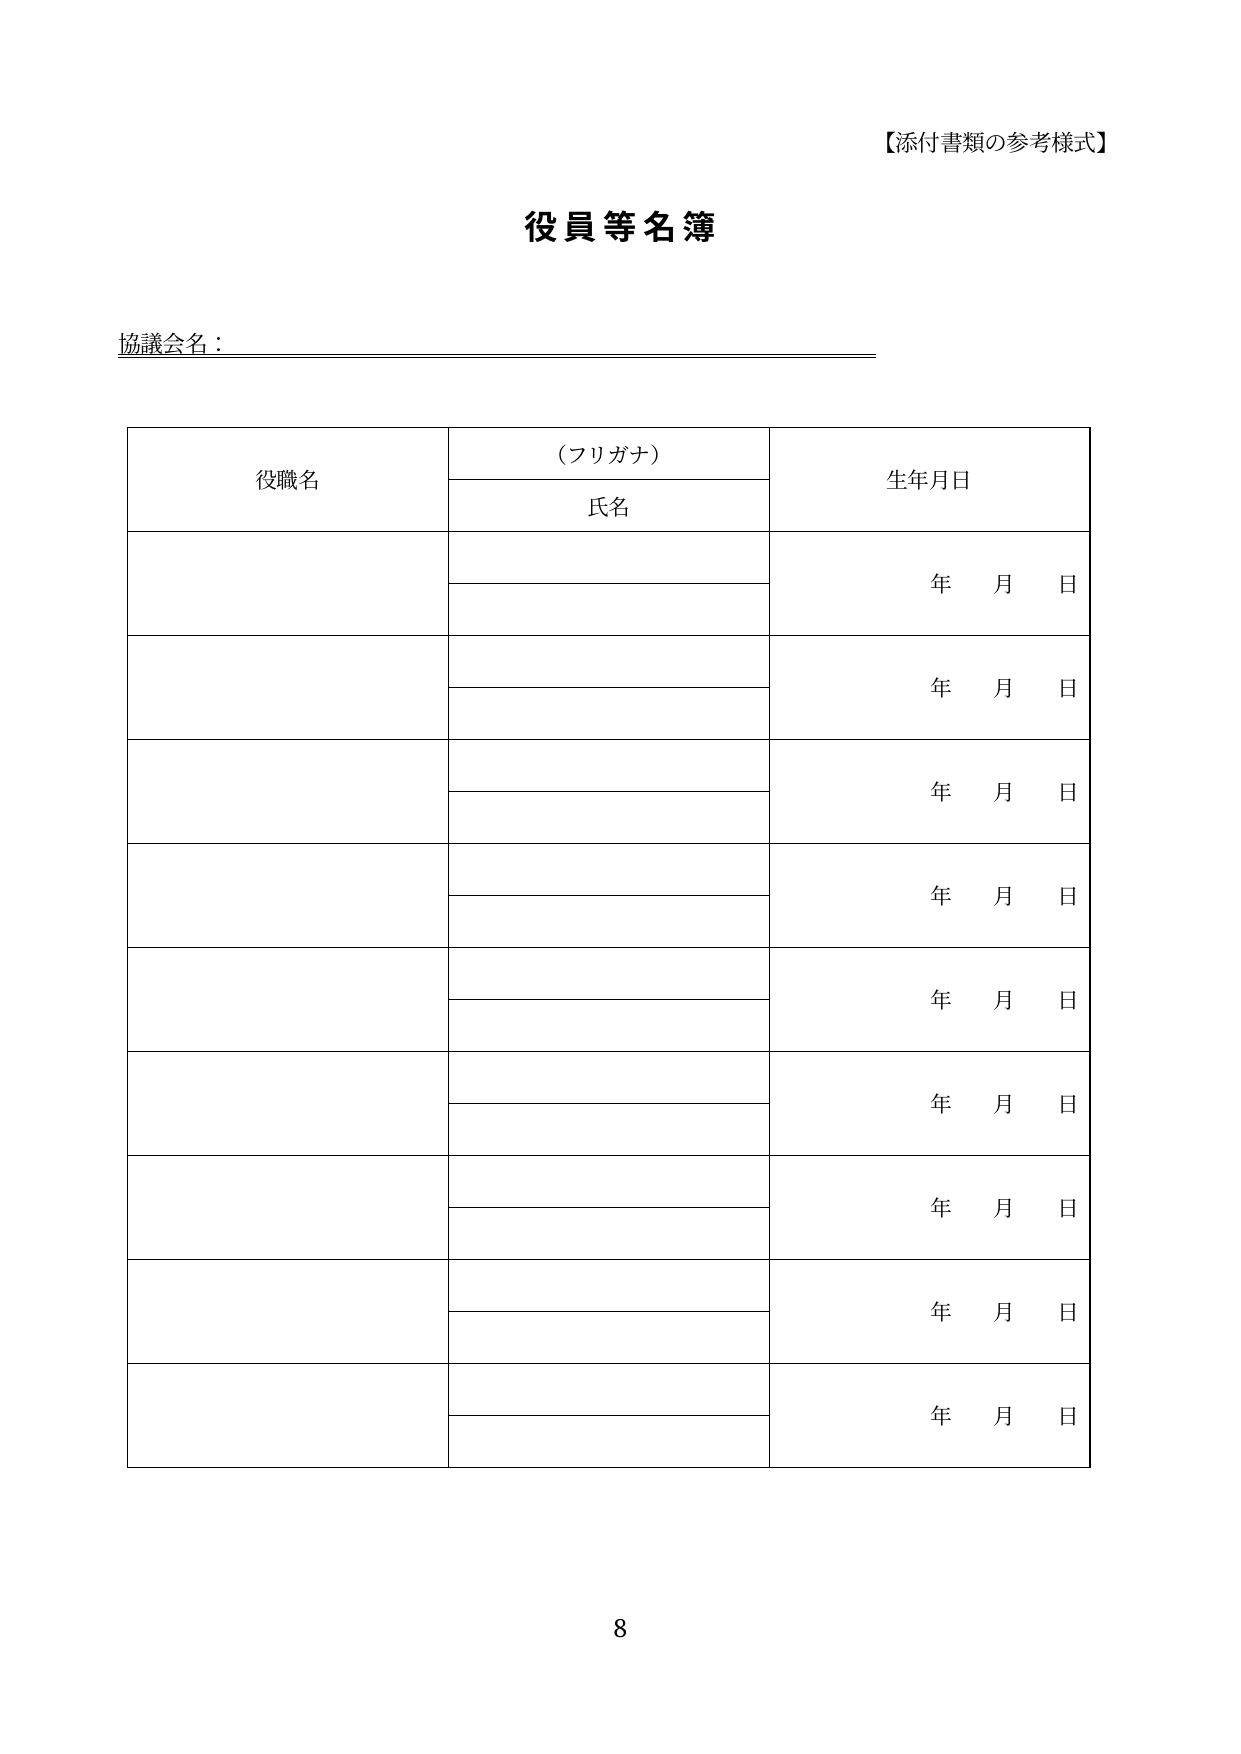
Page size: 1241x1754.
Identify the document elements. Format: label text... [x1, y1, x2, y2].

table_cell [449, 1260, 769, 1311]
table_cell [449, 1104, 769, 1155]
table_cell [449, 1364, 769, 1415]
table_cell [128, 844, 448, 947]
table_cell [449, 792, 769, 843]
text 【添付書類の参考様式】 [177, 124, 1119, 158]
table_cell 年 月 日 [770, 1156, 1089, 1259]
table_cell [128, 1052, 448, 1155]
table_cell [128, 1156, 448, 1259]
table_cell [449, 1312, 769, 1363]
table_cell [449, 1000, 769, 1051]
table_cell 年 月 日 [770, 740, 1089, 843]
table_cell [128, 532, 448, 635]
table_cell [128, 636, 448, 739]
table_cell [128, 948, 448, 1051]
text 役 員 等 名 簿 [118, 192, 1122, 259]
table_cell [449, 844, 769, 895]
table_cell [449, 584, 769, 635]
text 協議会名： [118, 326, 1122, 360]
table_cell 年 月 日 [770, 1364, 1089, 1467]
table_cell [449, 896, 769, 947]
table_cell 年 月 日 [770, 636, 1089, 739]
table_cell 年 月 日 [770, 532, 1089, 635]
table_cell [128, 740, 448, 843]
table_cell 年 月 日 [770, 948, 1089, 1051]
table_cell [128, 1260, 448, 1363]
table_header 生年月日 [770, 428, 1089, 531]
table_cell 年 月 日 [770, 1052, 1089, 1155]
table_header 役職名 [128, 428, 448, 531]
table_cell [449, 532, 769, 583]
table_cell [449, 948, 769, 999]
table_cell [449, 1208, 769, 1259]
table_cell [449, 688, 769, 739]
table_cell 年 月 日 [770, 1260, 1089, 1363]
table_cell [449, 740, 769, 791]
table_cell [449, 1052, 769, 1103]
table_header （フリガナ） [449, 428, 769, 479]
table_cell [449, 1416, 769, 1467]
table_cell 氏名 [449, 480, 769, 531]
table_cell [449, 636, 769, 687]
table_cell [449, 1156, 769, 1207]
table_cell [128, 1364, 448, 1467]
table_cell 年 月 日 [770, 844, 1089, 947]
